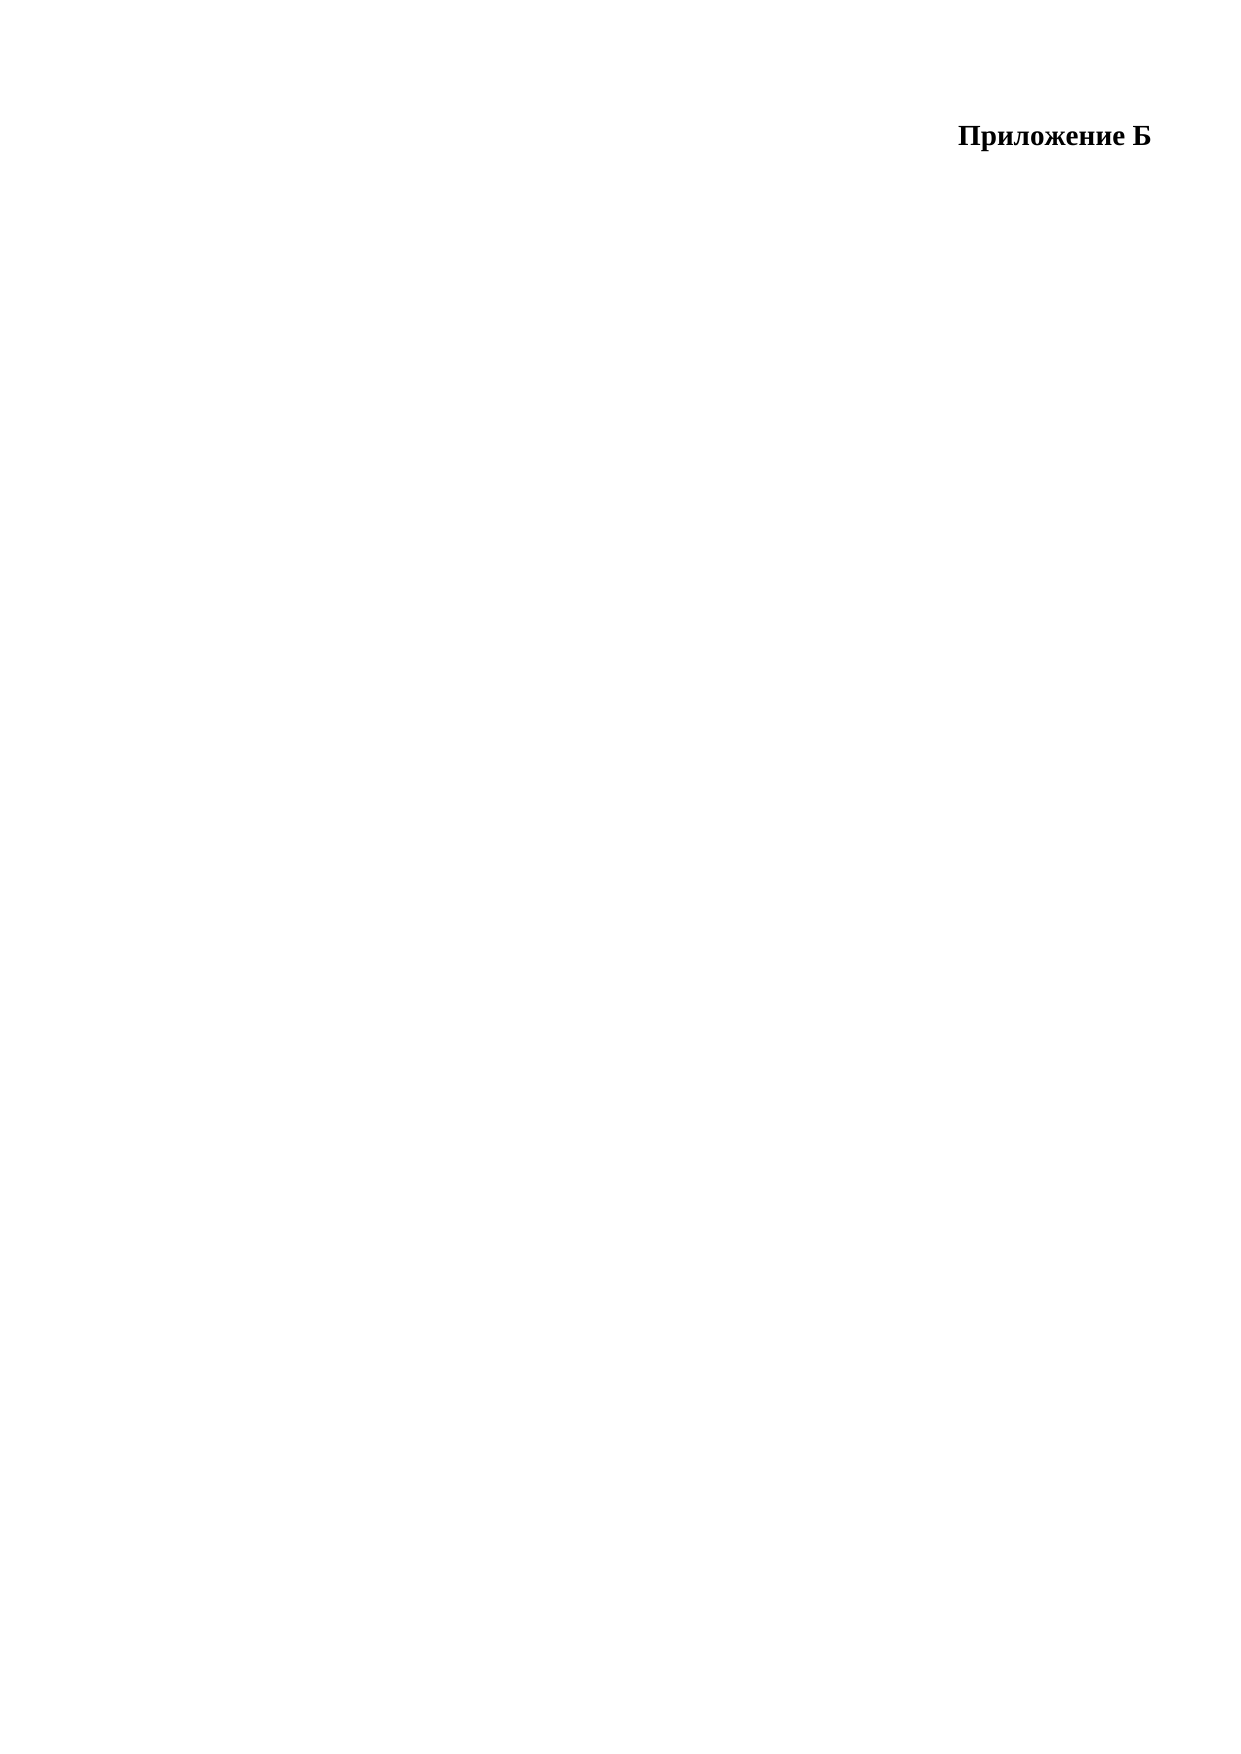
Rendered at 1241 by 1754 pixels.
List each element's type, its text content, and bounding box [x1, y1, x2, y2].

subtitle Приложение Б [214, 118, 1152, 152]
